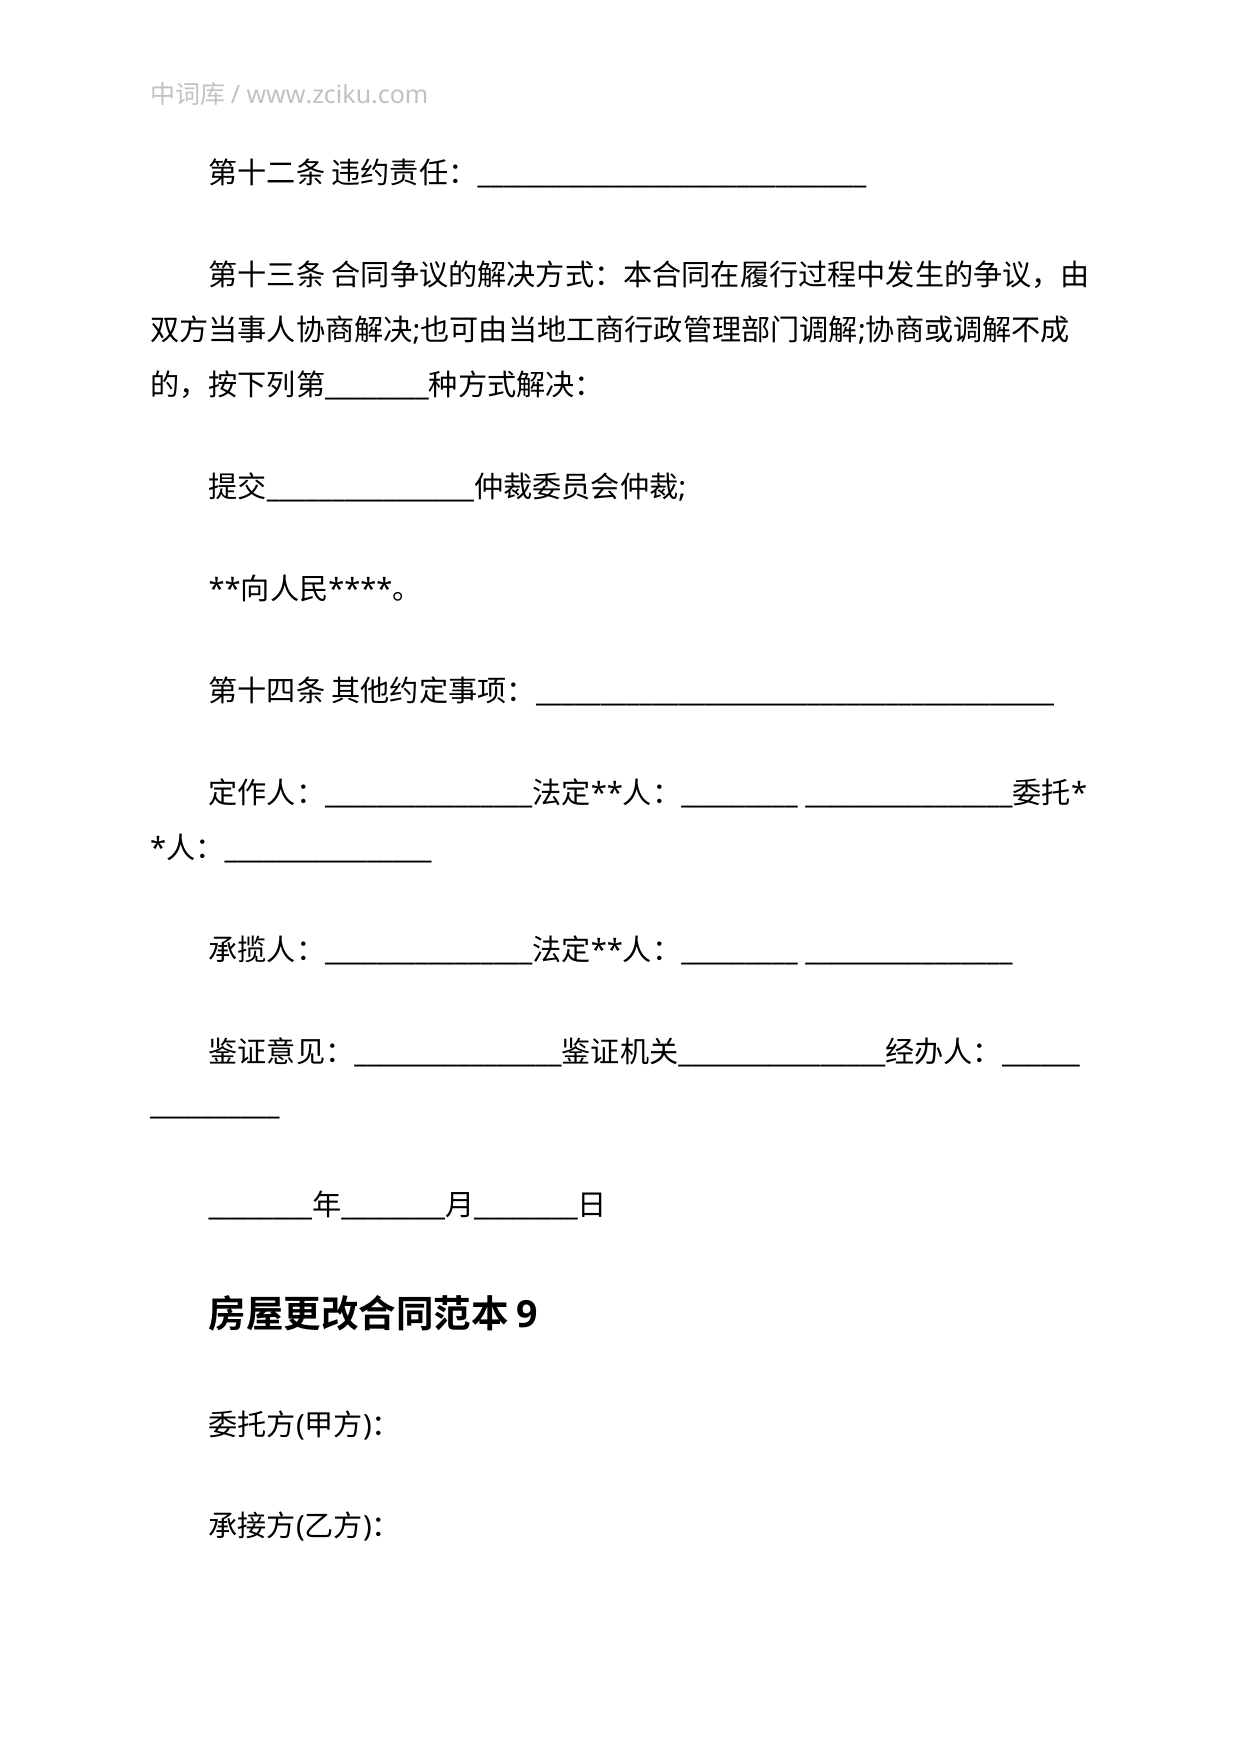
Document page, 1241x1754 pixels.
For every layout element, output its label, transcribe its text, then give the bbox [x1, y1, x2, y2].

text 房屋更改合同范本9 [150, 1283, 1090, 1338]
text **向人民****。 [150, 566, 1090, 608]
text 第十三条 合同争议的解决方式：本合同在履行过程中发生的争议，由双方当事人协商解决;也可由当地工商行政管理部门调解;协商或调解不成的，按下列第________种方式解决： [150, 252, 1090, 404]
text 定作人：________________法定**人：_________ ________________委托**人：________________ [150, 770, 1090, 867]
text 承揽人：________________法定**人：_________ ________________ [150, 927, 1090, 969]
text 第十四条 其他约定事项：________________________________________ [150, 668, 1090, 710]
text 提交________________仲裁委员会仲裁; [150, 464, 1090, 506]
text 鉴证意见：________________鉴证机关________________经办人：________________ [150, 1029, 1090, 1123]
text 承接方(乙方)： [150, 1503, 1090, 1545]
text 委托方(甲方)： [150, 1401, 1090, 1443]
text 第十二条 违约责任：______________________________ [150, 150, 1090, 192]
text ________年________月________日 [150, 1181, 1090, 1224]
